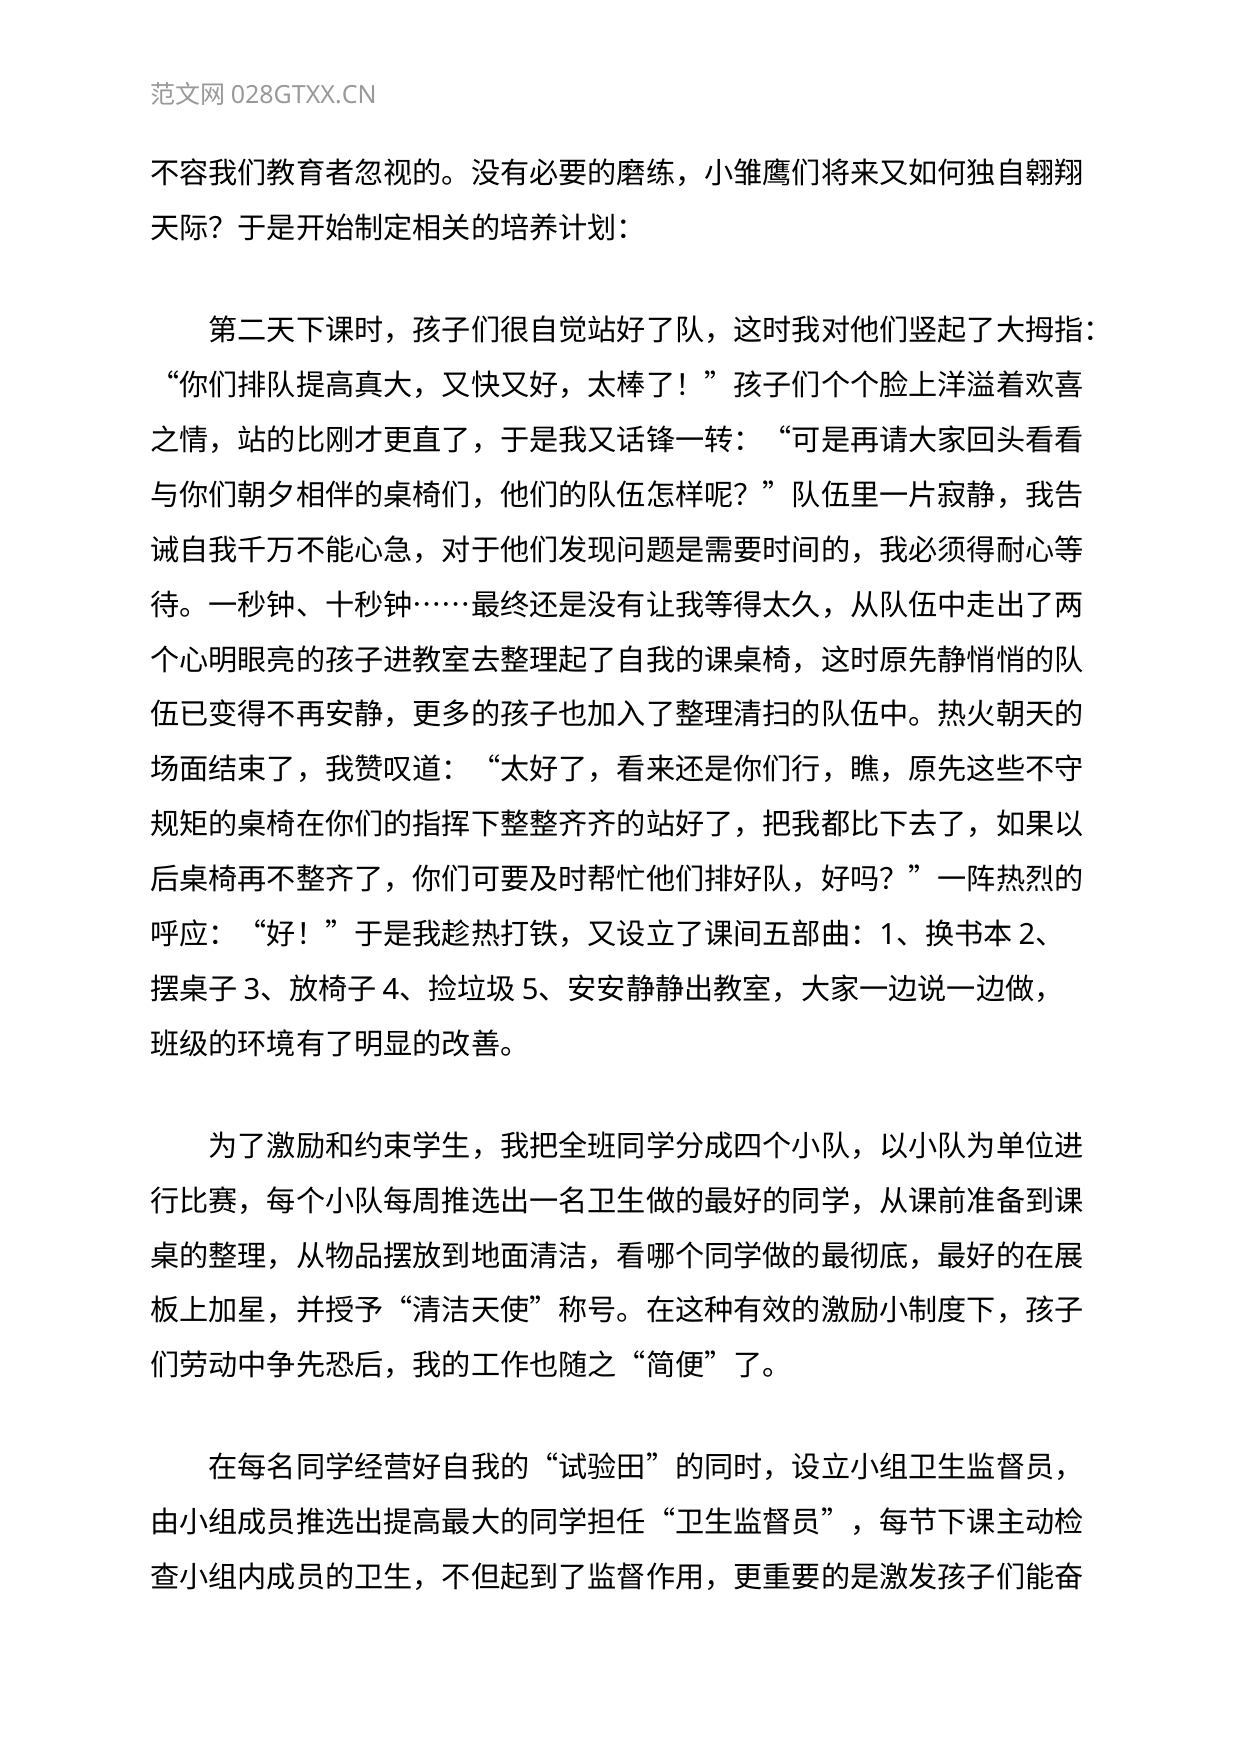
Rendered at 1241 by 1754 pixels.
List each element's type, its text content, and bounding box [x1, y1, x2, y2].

text 为了激励和约束学生，我把全班同学分成四个小队，以小队为单位进行比赛，每个小队每周推选出一名卫生做的最好的同学，从课前准备到课桌的整理，从物品摆放到地面清洁，看哪个同学做的最彻底，最好的在展板上加星，并授予“清洁天使”称号。在这种有效的激励小制度下，孩子们劳动中争先恐后，我的工作也随之“简便”了。 [150, 1122, 1090, 1384]
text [150, 150, 1090, 247]
text 第二天下课时，孩子们很自觉站好了队，这时我对他们竖起了大拇指：“你们排队提高真大，又快又好，太棒了！”孩子们个个脸上洋溢着欢喜之情，站的比刚才更直了，于是我又话锋一转：“可是再请大家回头看看与你们朝夕相伴的桌椅们，他们的队伍怎样呢？”队伍里一片寂静，我告诫自我千万不能心急，对于他们发现问题是需要时间的，我必须得耐心等待。一秒钟、十秒钟……最终还是没有让我等得太久，从队伍中走出了两个心明眼亮的孩子进教室去整理起了自我的课桌椅，这时原先静悄悄的队伍已变得不再安静，更多的孩子也加入了整理清扫的队伍中。热火朝天的场面结束了，我赞叹道：“太好了，看来还是你们行，瞧，原先这些不守规矩的桌椅在你们的指挥下整整齐齐的站好了，把我都比下去了，如果以后桌椅再不整齐了，你们可要及时帮忙他们排好队，好吗？”一阵热烈的呼应：“好！”于是我趁热打铁，又设立了课间五部曲：1、换书本2、摆桌子3、放椅子4、捡垃圾5、安安静静出教室，大家一边说一边做，班级的环境有了明显的改善。 [150, 307, 1090, 1063]
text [150, 1444, 1090, 1596]
